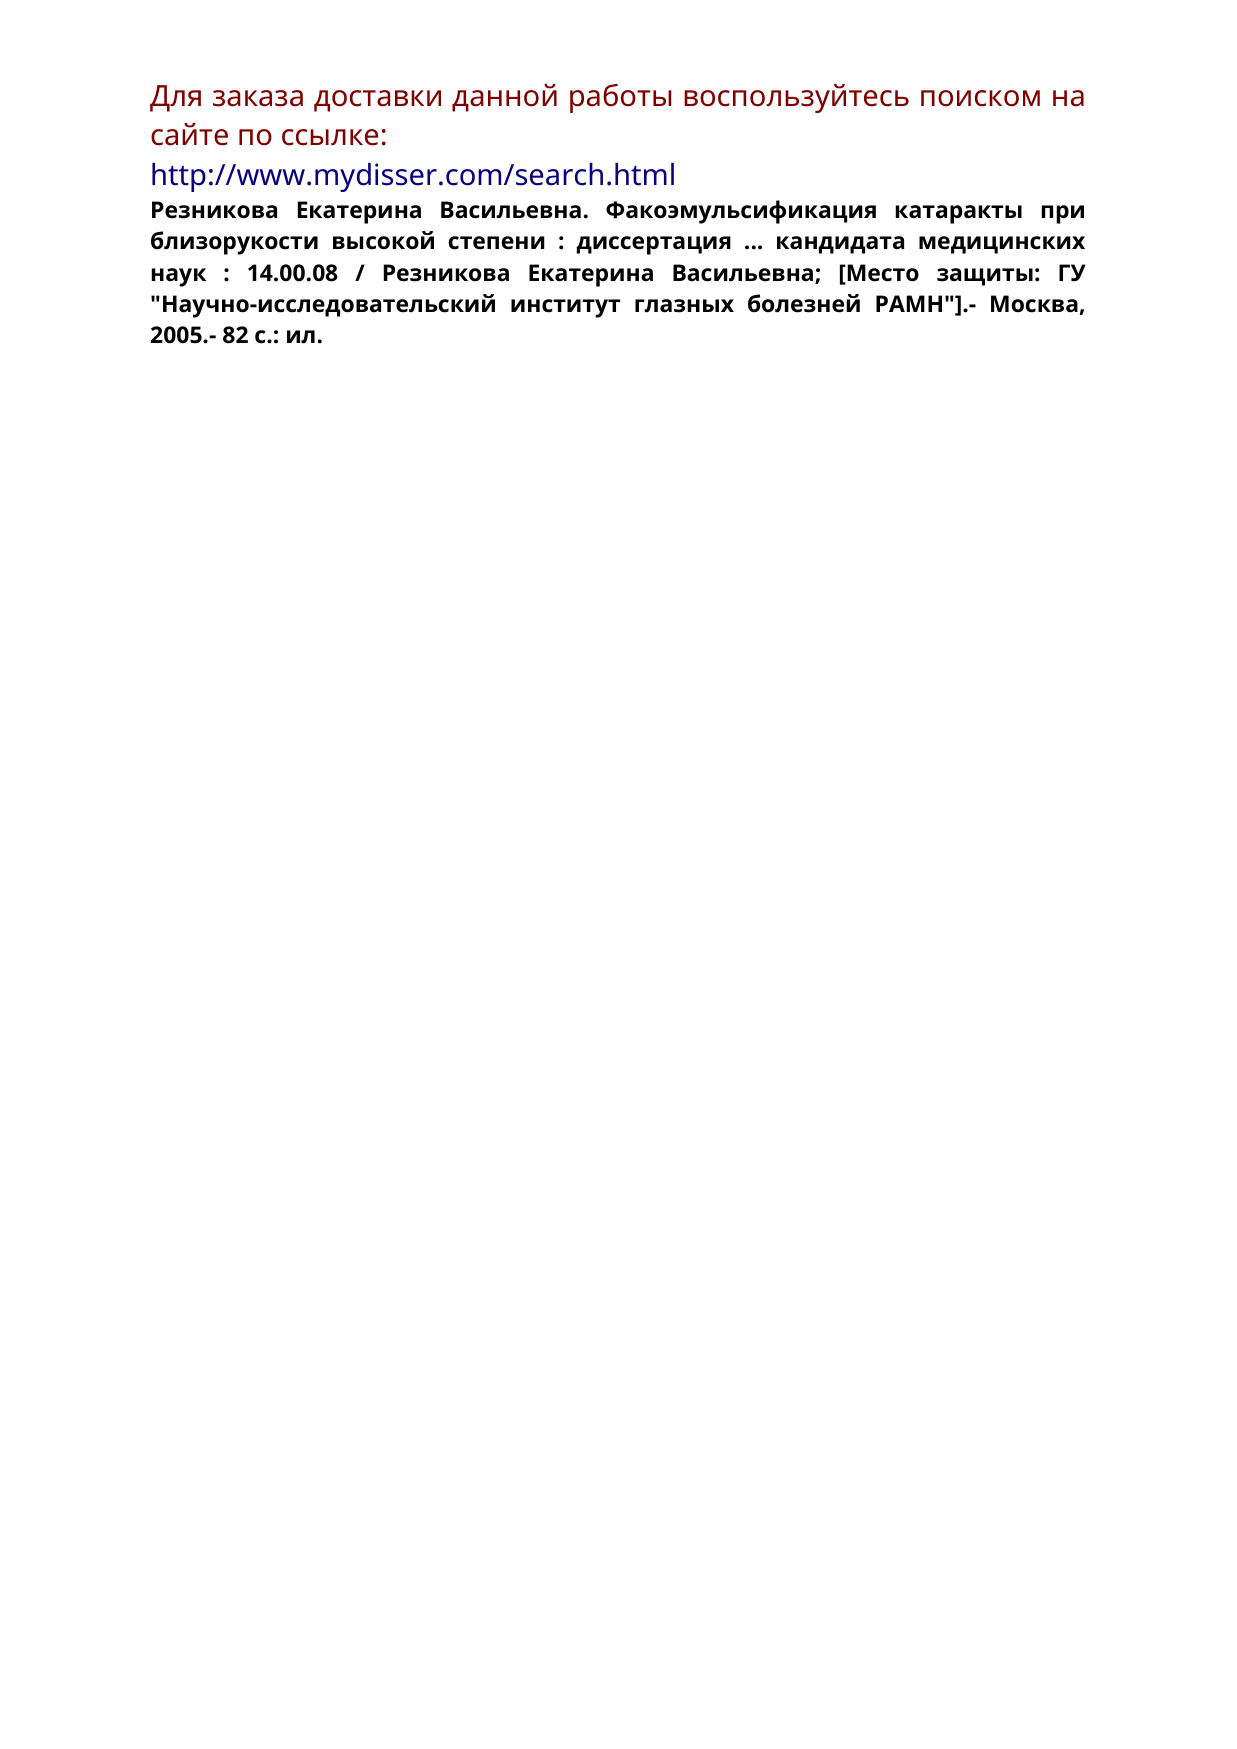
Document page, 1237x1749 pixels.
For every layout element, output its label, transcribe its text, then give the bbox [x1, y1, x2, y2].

text Резникова Екатерина Васильевна. Факоэмульсификация катаракты при близорукости высокой степени : диссертация ... кандидата медицинских наук : 14.00.08 / Резникова Екатерина Васильевна; [Место защиты: ГУ "Научно-исследовательский институт глазных болезней РАМН"].- Москва, 2005.- 82 с.: ил. [150, 194, 1086, 350]
